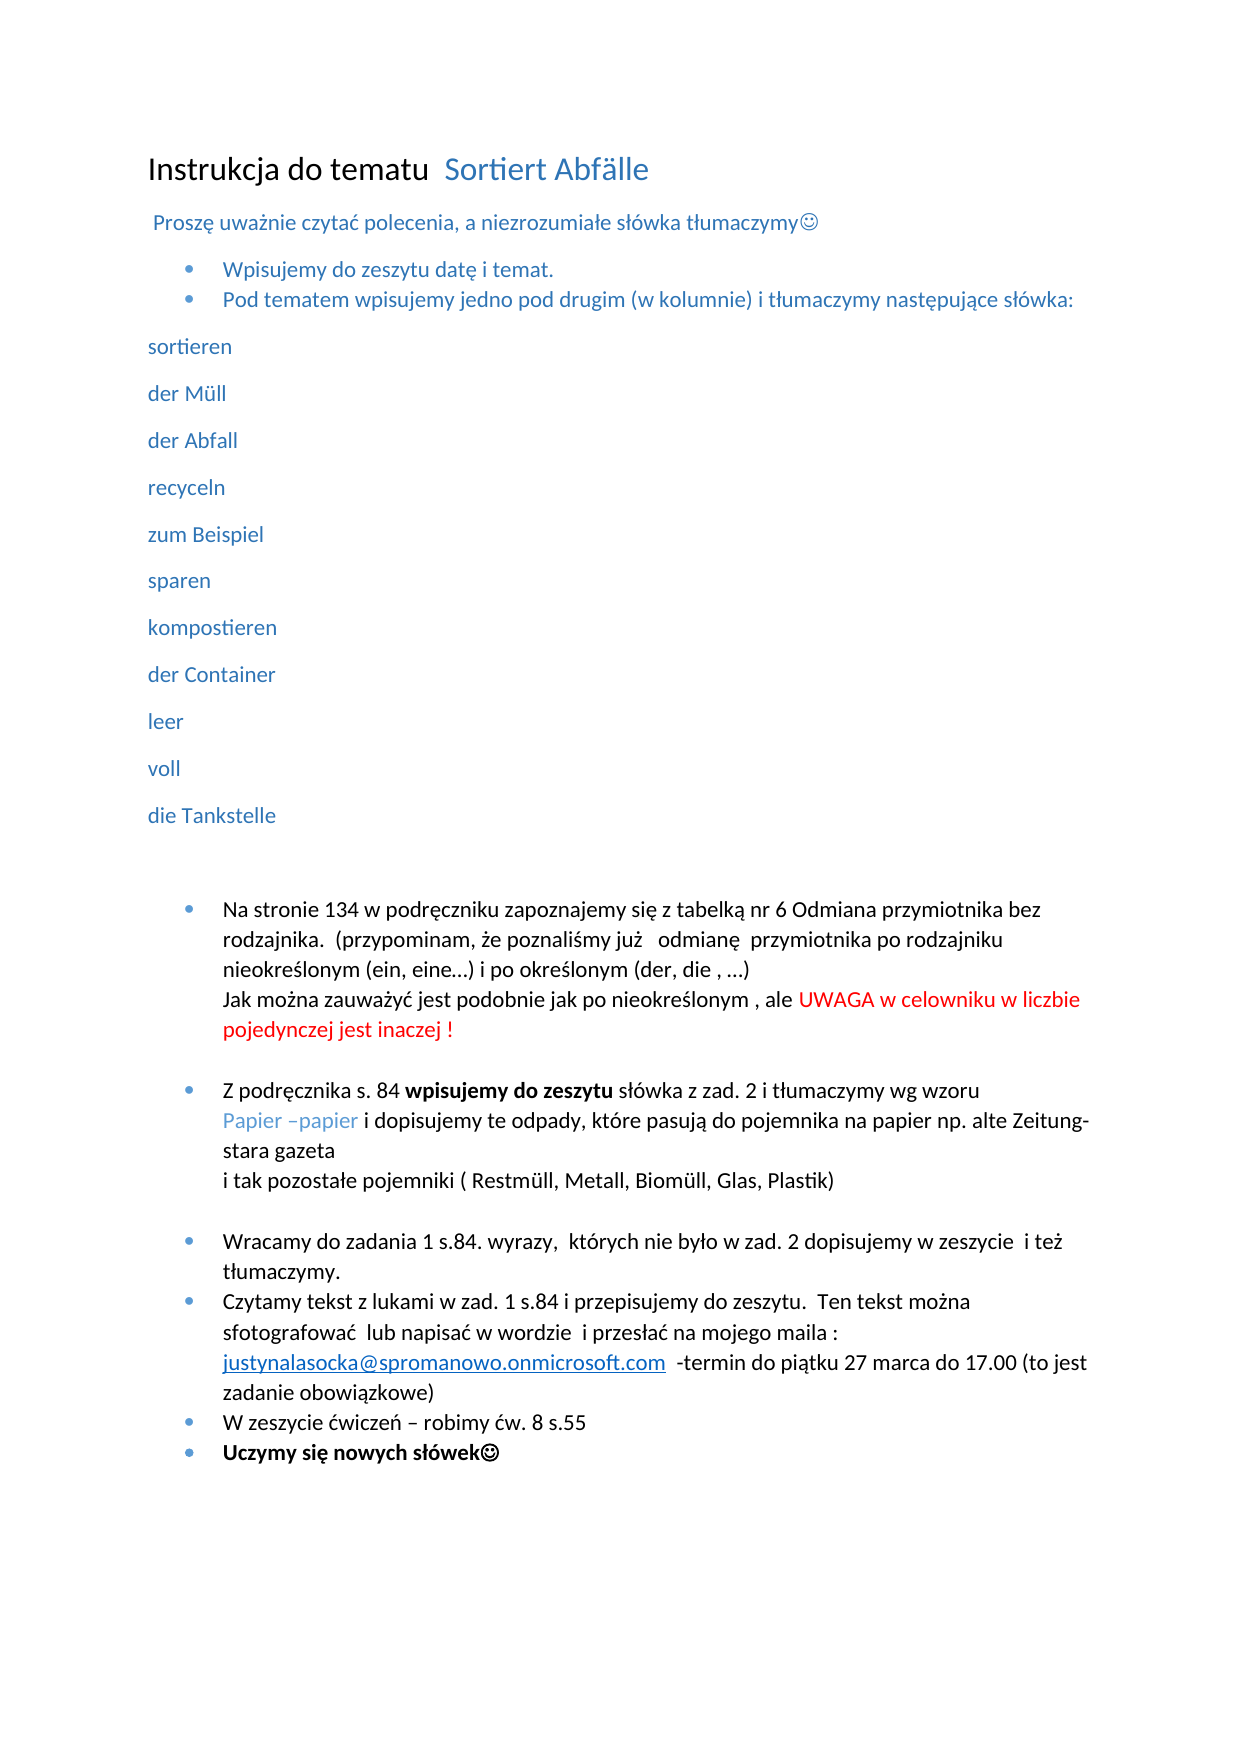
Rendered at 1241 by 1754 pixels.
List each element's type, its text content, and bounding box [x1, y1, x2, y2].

text der Müll [148, 379, 1093, 407]
list Jak można zauważyć jest podobnie jak po nieokreślonym , ale UWAGA w celowniku w liczbie pojedynczej jest inaczej ! [223, 985, 1093, 1043]
list Papier –papier i dopisujemy te odpady, które pasują do pojemnika na papier np. alte Zeitung- stara gazeta [223, 1106, 1093, 1164]
text sparen [148, 567, 1093, 594]
list Wpisujemy do zeszytu datę i temat. [185, 255, 1093, 283]
text voll [148, 754, 1093, 782]
text der Container [148, 660, 1093, 688]
list Czytamy tekst z lukami w zad. 1 s.84 i przepisujemy do zeszytu. Ten tekst można sfotografować lub napisać w wordzie i przesłać na mojego maila : justynalasocka@spromanowo.onmicrosoft.com -termin do piątku 27 marca do 17.00 (to jest zadanie obowiązkowe) [185, 1287, 1093, 1406]
text Instrukcja do tematu Sortiert Abfälle [148, 148, 1093, 188]
list Wracamy do zadania 1 s.84. wyrazy, których nie było w zad. 2 dopisujemy w zeszycie i też tłumaczymy. [185, 1227, 1093, 1285]
text die Tankstelle [148, 801, 1093, 829]
list Uczymy się nowych słówek [185, 1438, 1093, 1466]
text Proszę uważnie czytać polecenia, a niezrozumiałe słówka tłumaczymy [148, 208, 1093, 236]
text leer [148, 707, 1093, 735]
text kompostieren [148, 613, 1093, 641]
text zum Beispiel [148, 520, 1093, 548]
text der Abfall [148, 426, 1093, 454]
list Na stronie 134 w podręczniku zapoznajemy się z tabelką nr 6 Odmiana przymiotnika bez rodzajnika. (przypominam, że poznaliśmy już odmianę przymiotnika po rodzajniku nieokreślonym (ein, eine…) i po określonym (der, die , …) [185, 895, 1093, 983]
list Pod tematem wpisujemy jedno pod drugim (w kolumnie) i tłumaczymy następujące słówka: [185, 285, 1093, 313]
list Z podręcznika s. 84 wpisujemy do zeszytu słówka z zad. 2 i tłumaczymy wg wzoru [185, 1076, 1093, 1104]
list i tak pozostałe pojemniki ( Restmüll, Metall, Biomüll, Glas, Plastik) [223, 1167, 1093, 1194]
list W zeszycie ćwiczeń – robimy ćw. 8 s.55 [185, 1408, 1093, 1436]
text sortieren [148, 332, 1093, 360]
text recyceln [148, 473, 1093, 501]
